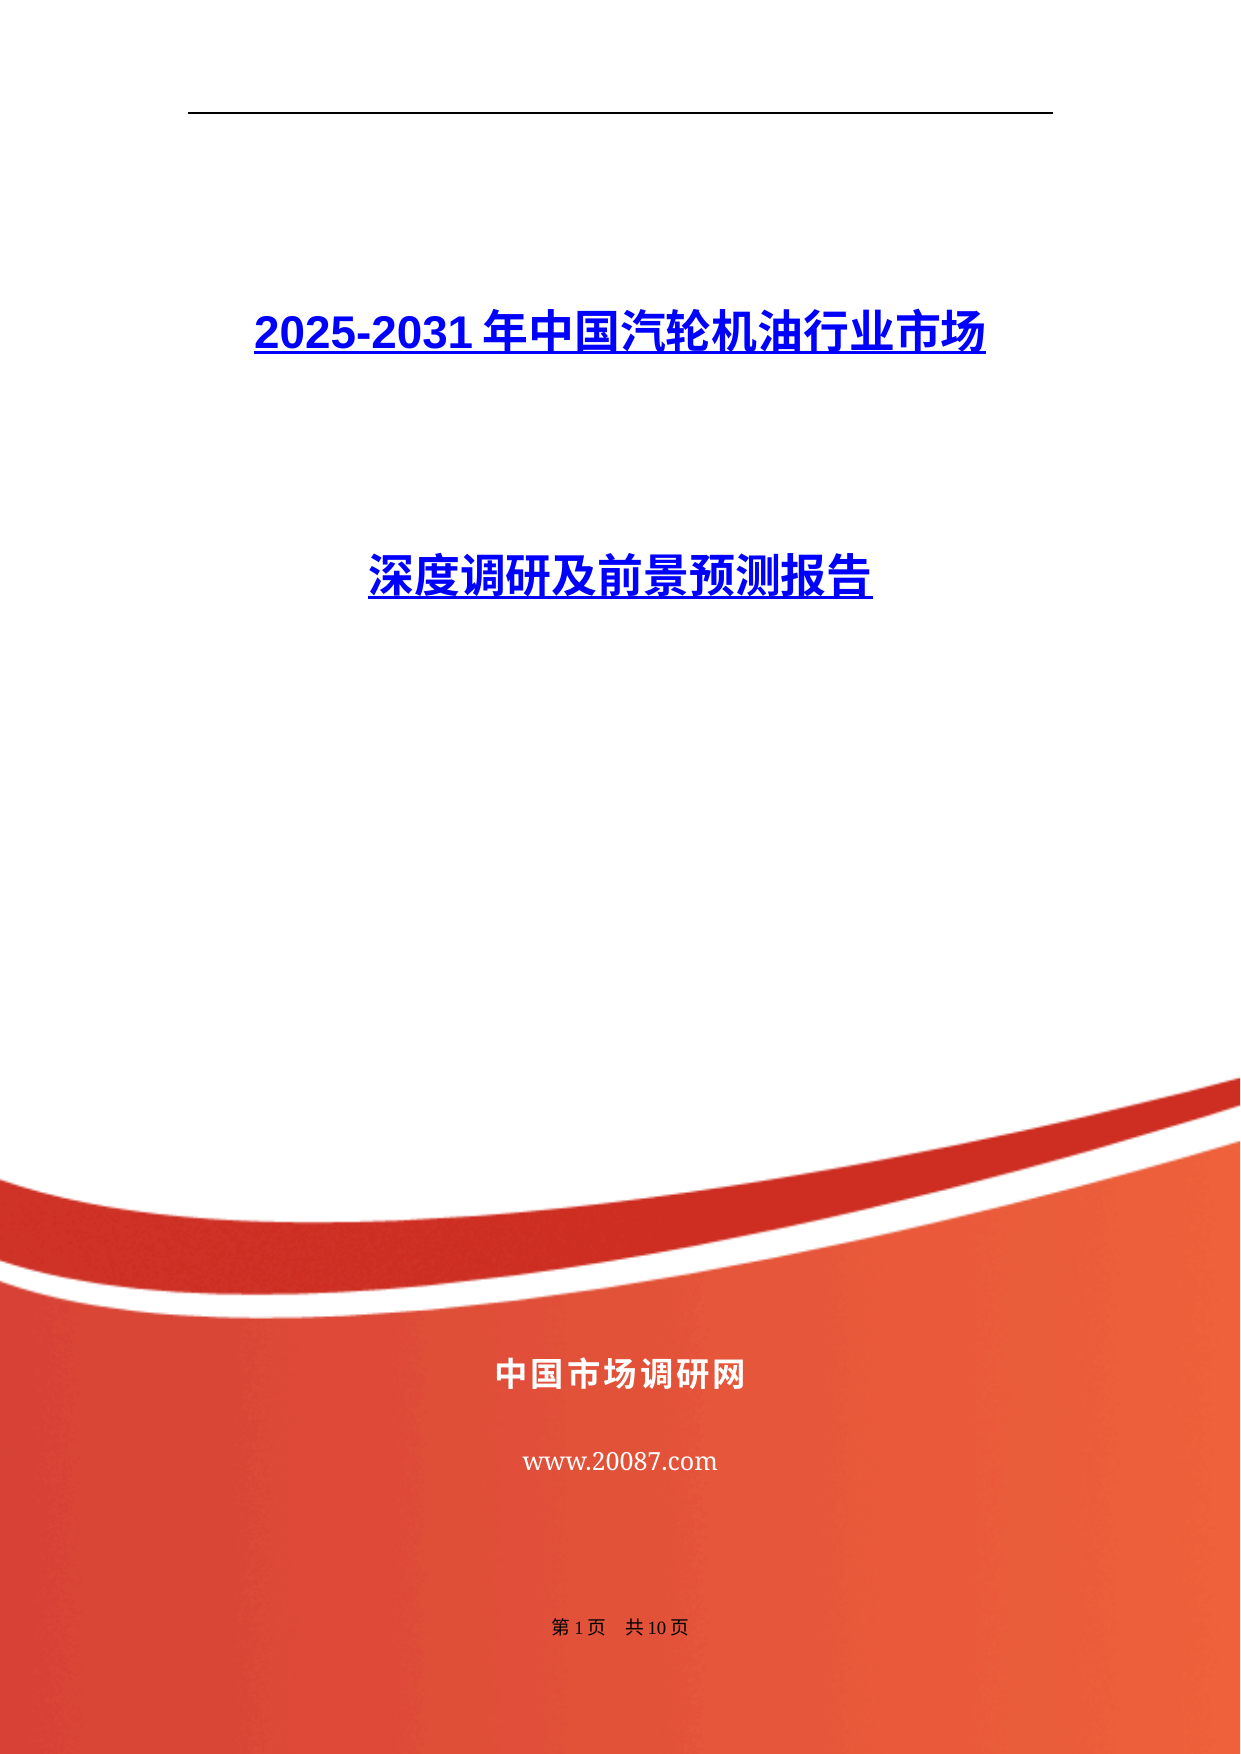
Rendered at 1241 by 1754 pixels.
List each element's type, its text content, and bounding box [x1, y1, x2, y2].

picture [0, 1006, 1241, 1754]
subtitle 中国市场调研网 [187, 1339, 1053, 1404]
table_header 2025-2031年中国汽轮机油行业市场深度调研及前景预测报告 [188, 207, 1053, 773]
text www.20087.com [187, 1428, 1053, 1493]
